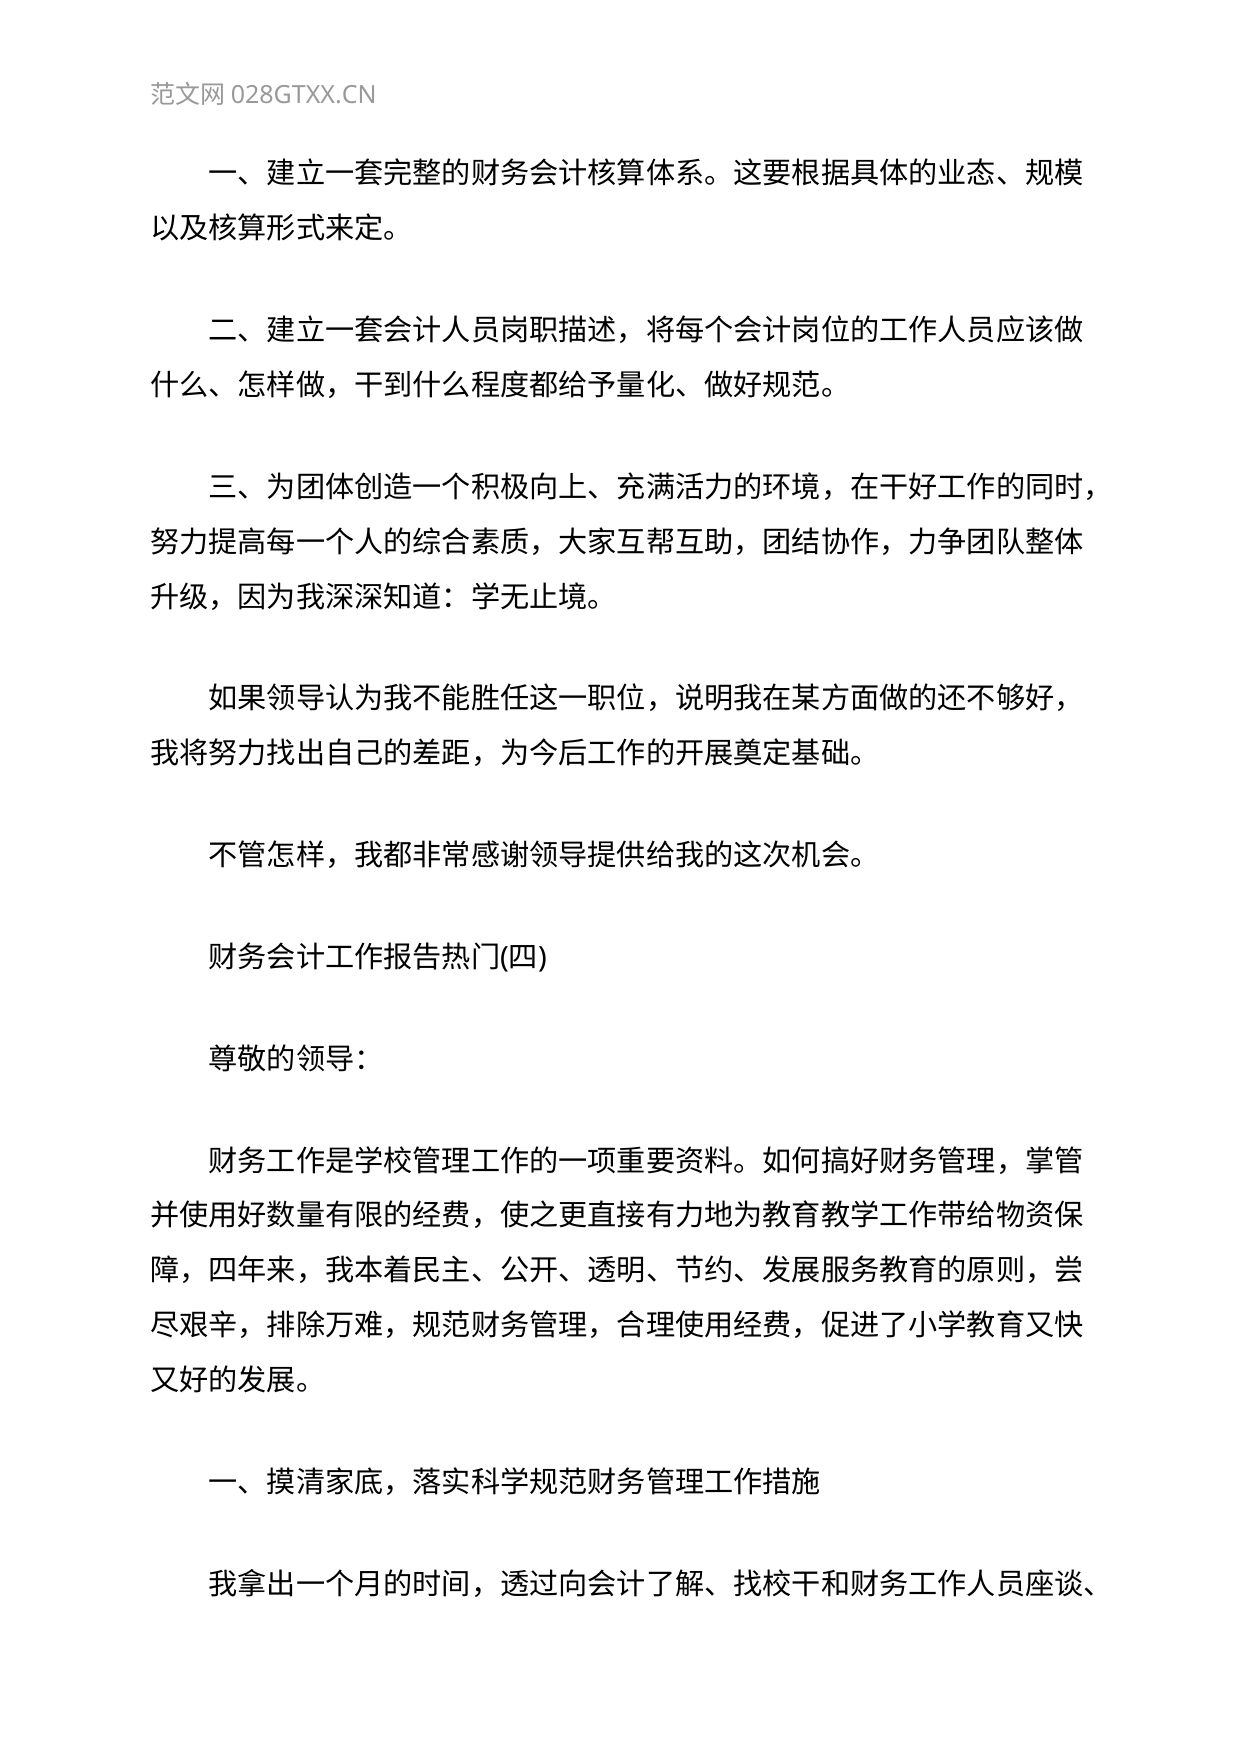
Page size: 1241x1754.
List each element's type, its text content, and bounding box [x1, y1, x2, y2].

text 二、建立一套会计人员岗职描述，将每个会计岗位的工作人员应该做什么、怎样做，干到什么程度都给予量化、做好规范。 [150, 307, 1090, 404]
text 一、建立一套完整的财务会计核算体系。这要根据具体的业态、规模以及核算形式来定。 [150, 150, 1090, 247]
text 三、为团体创造一个积极向上、充满活力的环境，在干好工作的同时，努力提高每一个人的综合素质，大家互帮互助，团结协作，力争团队整体升级，因为我深深知道：学无止境。 [150, 463, 1090, 615]
text 不管怎样，我都非常感谢领导提供给我的这次机会。 [150, 832, 1090, 874]
text 尊敬的领导： [150, 1035, 1090, 1078]
text 财务工作是学校管理工作的一项重要资料。如何搞好财务管理，掌管并使用好数量有限的经费，使之更直接有力地为教育教学工作带给物资保障，四年来，我本着民主、公开、透明、节约、发展服务教育的原则，尝尽艰辛，排除万难，规范财务管理，合理使用经费，促进了小学教育又快又好的发展。 [150, 1137, 1090, 1399]
text 一、摸清家底，落实科学规范财务管理工作措施 [150, 1458, 1090, 1501]
text 财务会计工作报告热门(四) [150, 933, 1090, 976]
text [150, 1560, 1090, 1602]
text 如果领导认为我不能胜任这一职位，说明我在某方面做的还不够好，我将努力找出自己的差距，为今后工作的开展奠定基础。 [150, 675, 1090, 772]
